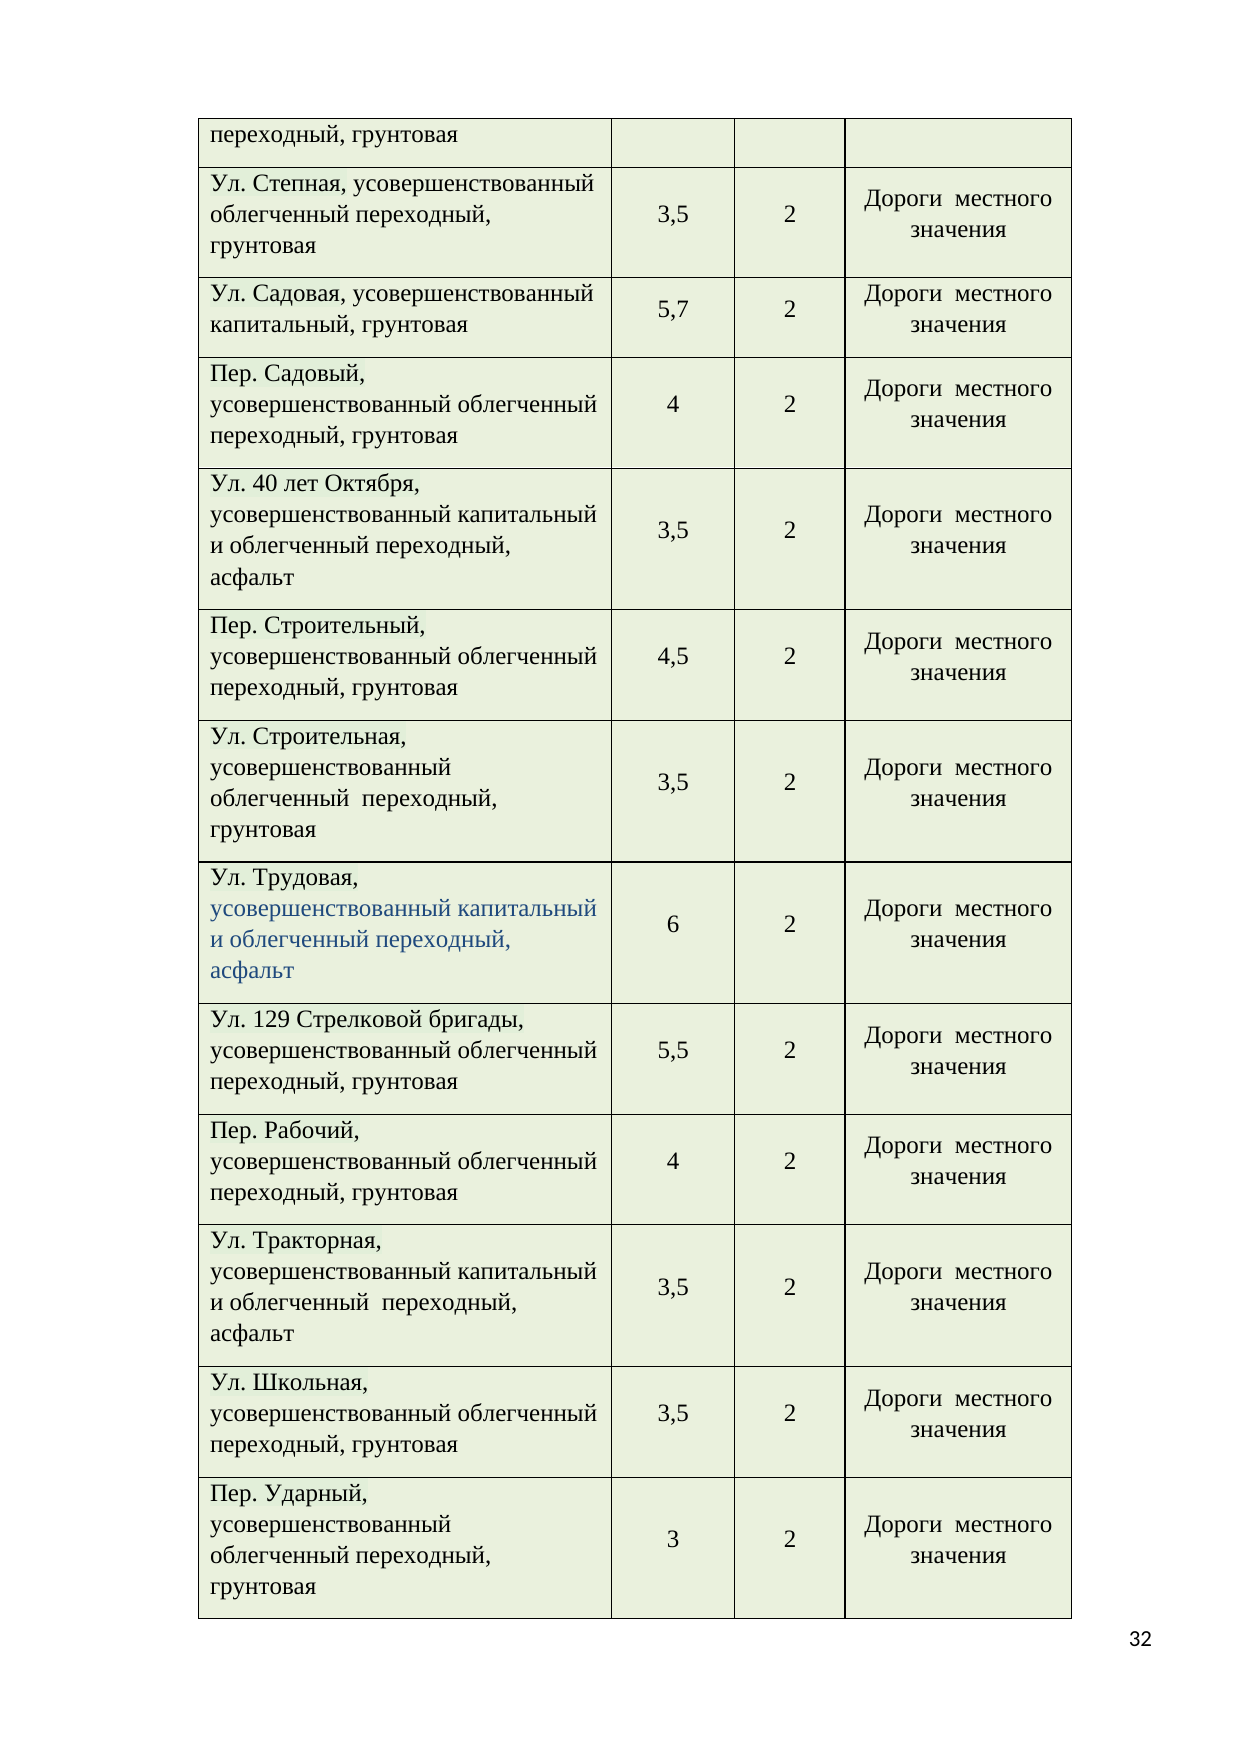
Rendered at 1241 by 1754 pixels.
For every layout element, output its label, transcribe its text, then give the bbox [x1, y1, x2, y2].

table_cell Пер. Ударный, усовершенствованный облегченный переходный, грунтовая [199, 1478, 611, 1618]
table_cell 4 [612, 358, 734, 467]
table_cell Ул. Садовая, усовершенствованный капитальный, грунтовая [199, 278, 611, 357]
table_cell 3,5 [612, 1225, 734, 1366]
table_cell 4,5 [612, 610, 734, 720]
table_cell 6 [612, 863, 734, 1003]
table_cell Дороги местного значения [846, 168, 1071, 277]
table_cell Пер. Садовый, усовершенствованный облегченный переходный, грунтовая [199, 358, 611, 467]
table_cell 2 [735, 721, 844, 861]
table_cell 2 [735, 119, 844, 167]
table_cell 2 [735, 1225, 844, 1366]
table_cell 2 [735, 863, 844, 1003]
table_cell Дороги местного значения [846, 1004, 1071, 1114]
table_cell Дороги местного значения [846, 469, 1071, 609]
table_cell Ул. 40 лет Октября, усовершенствованный капитальный и облегченный переходный, асфальт [199, 469, 611, 609]
table_cell 5,5 [612, 1004, 734, 1114]
table_cell Дороги местного значения [846, 1367, 1071, 1477]
table_cell Пер. Строительный, усовершенствованный облегченный переходный, грунтовая [199, 610, 611, 720]
table_cell 2 [735, 469, 844, 609]
table_cell Дороги местного значения [846, 278, 1071, 357]
table_cell 2 [735, 168, 844, 277]
table_cell Ул. Строительная, усовершенствованный облегченный переходный, грунтовая [199, 721, 611, 861]
table_cell Ул. 129 Стрелковой бригады, усовершенствованный облегченный переходный, грунтовая [199, 1004, 611, 1114]
table_cell Ул. Трудовая, усовершенствованный капитальный и облегченный переходный, асфальт [199, 863, 611, 1003]
table_cell 2 [735, 1367, 844, 1477]
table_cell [846, 119, 1071, 167]
table_cell Ул. Школьная, усовершенствованный облегченный переходный, грунтовая [199, 1367, 611, 1477]
table_cell 2 [735, 1004, 844, 1114]
table_cell 3,5 [612, 1367, 734, 1477]
table_cell 2 [735, 1115, 844, 1224]
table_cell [846, 1478, 1071, 1618]
table_cell 2 [735, 610, 844, 720]
table_cell 4 [612, 1115, 734, 1224]
table_cell 3 [612, 1478, 734, 1618]
table_cell 3,5 [612, 469, 734, 609]
table_cell 5,7 [612, 278, 734, 357]
table_cell Ул. Степная, усовершенствованный облегченный переходный, грунтовая [199, 168, 611, 277]
table_cell Дороги местного значения [846, 358, 1071, 467]
table_cell 2 [735, 358, 844, 467]
table_cell Дороги местного значения [846, 1225, 1071, 1366]
table_cell Дороги местного значения [846, 863, 1071, 1003]
table_cell 3 [612, 119, 734, 167]
table_cell 2 [735, 278, 844, 357]
table_cell Дороги местного значения [846, 610, 1071, 720]
table_cell Дороги местного значения [846, 1115, 1071, 1224]
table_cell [199, 119, 611, 167]
table_cell Дороги местного значения [846, 721, 1071, 861]
table_cell 2 [735, 1478, 844, 1618]
table_cell Ул. Тракторная, усовершенствованный капитальный и облегченный переходный, асфальт [199, 1225, 611, 1366]
table_cell Пер. Рабочий, усовершенствованный облегченный переходный, грунтовая [199, 1115, 611, 1224]
table_cell 3,5 [612, 168, 734, 277]
table_cell 3,5 [612, 721, 734, 861]
